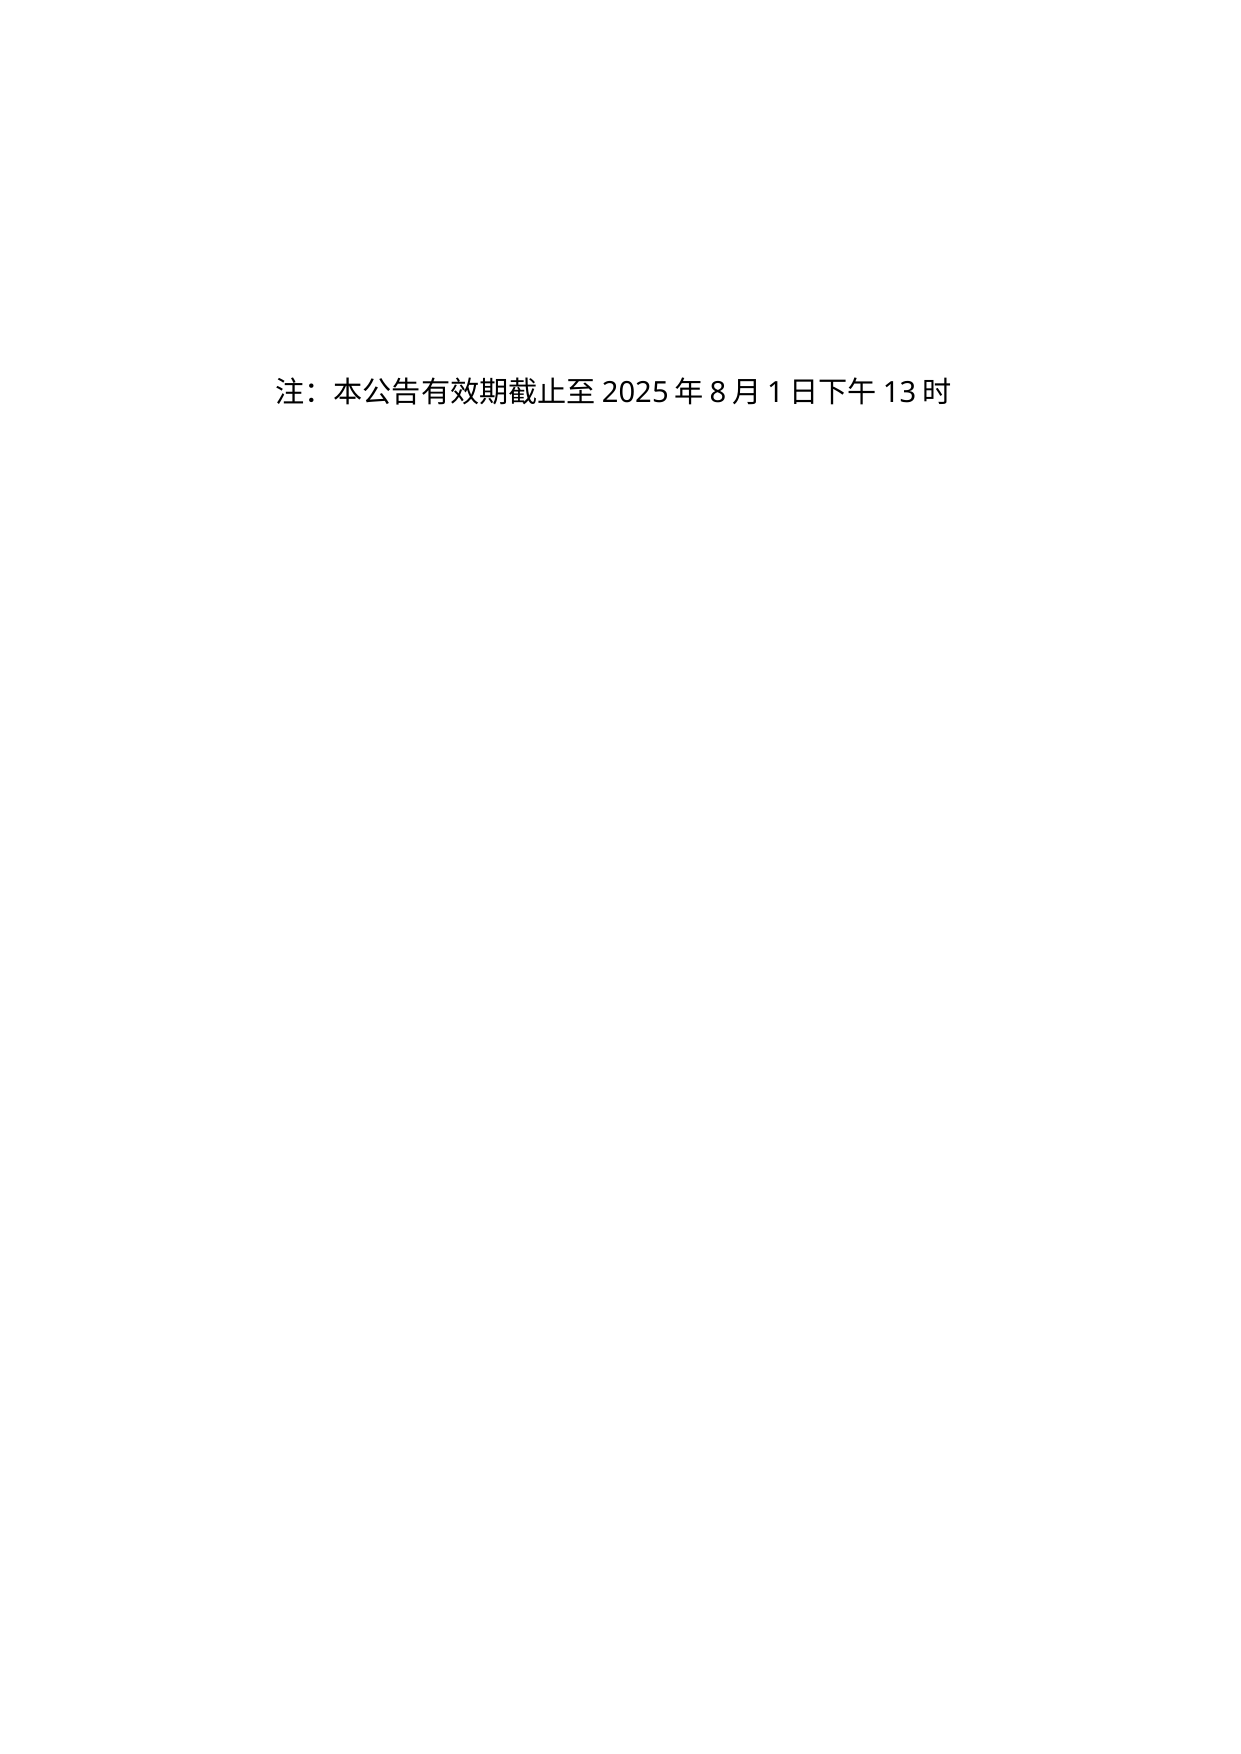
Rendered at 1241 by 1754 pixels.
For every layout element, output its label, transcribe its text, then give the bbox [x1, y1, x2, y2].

text 注：本公告有效期截止至2025年8月1日下午13时 [187, 357, 1052, 422]
